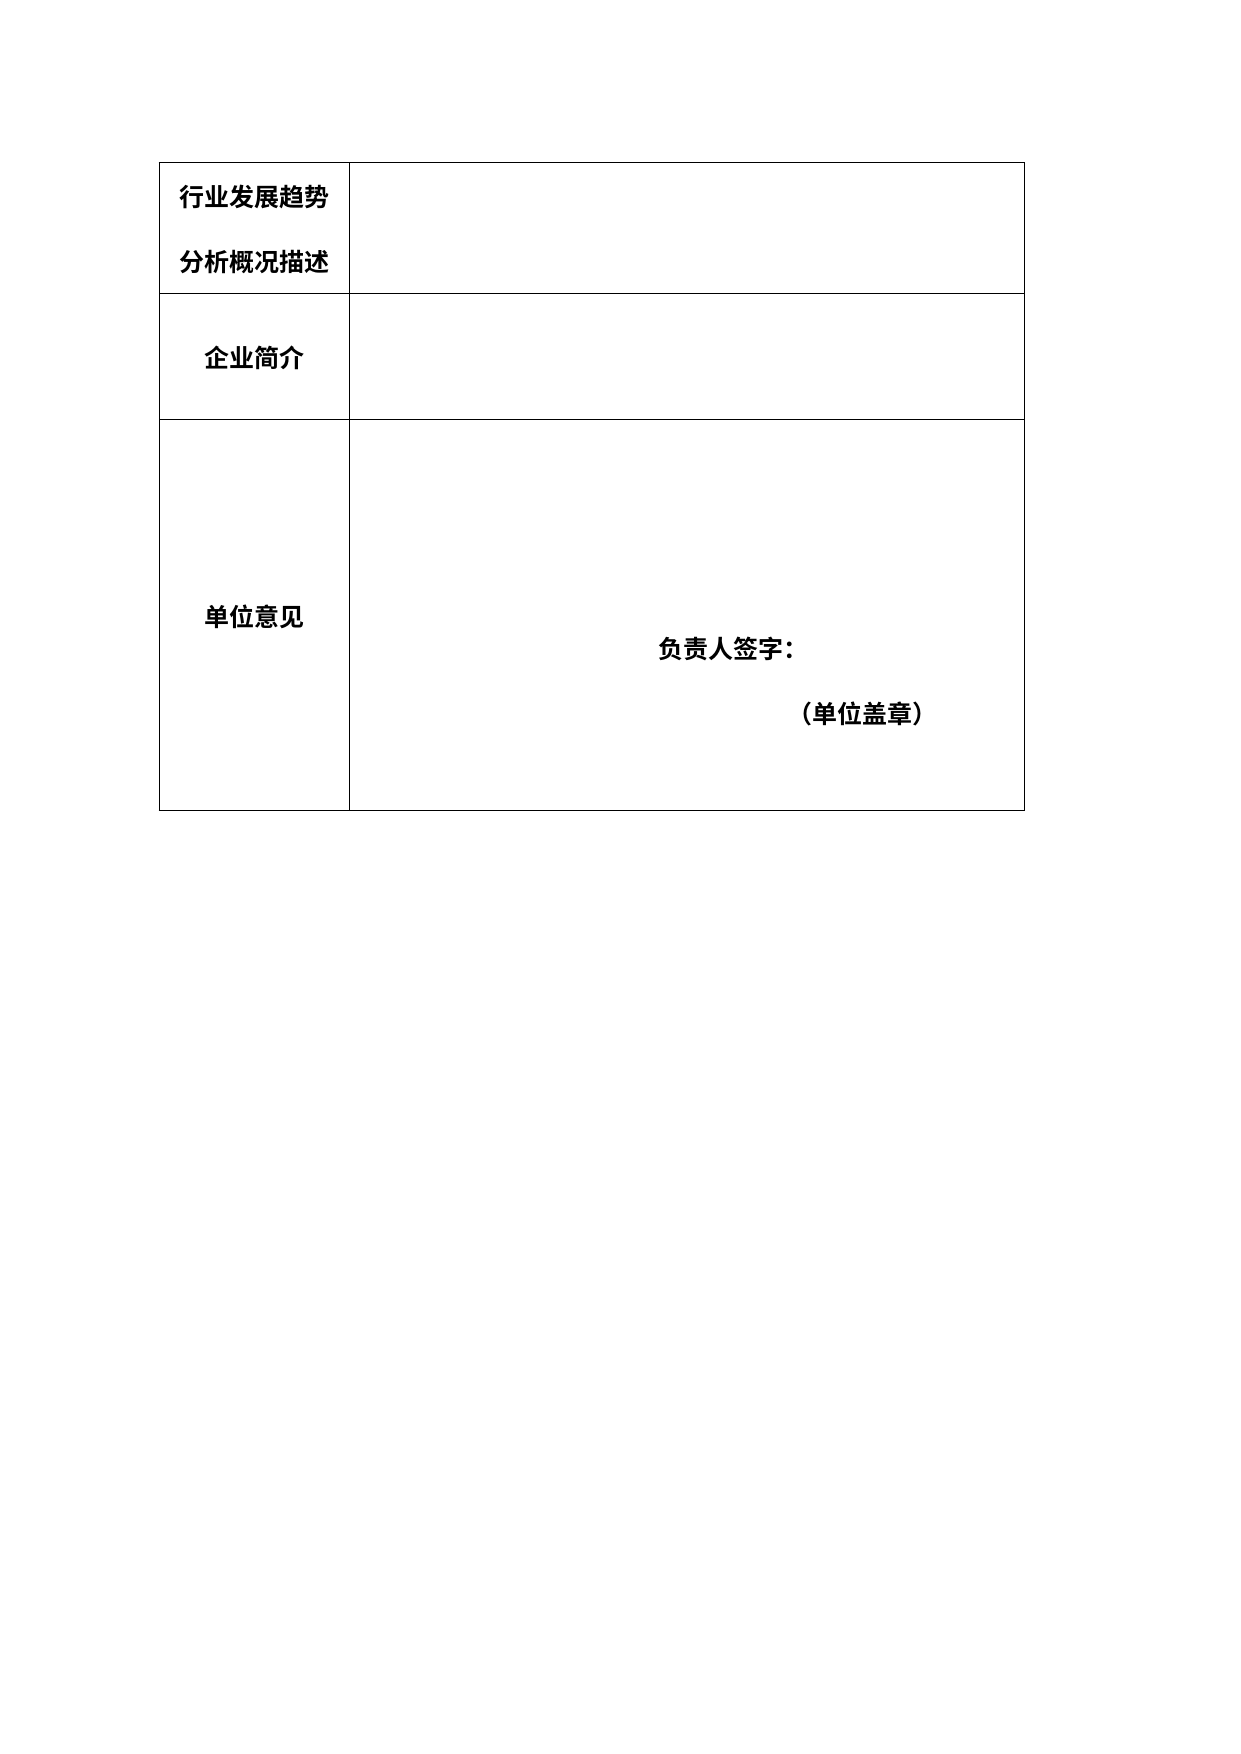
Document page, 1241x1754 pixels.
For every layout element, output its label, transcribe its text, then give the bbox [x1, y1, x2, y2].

table_cell 行业发展趋势分析概况描述 [160, 163, 349, 293]
table_cell 企业简介 [160, 294, 349, 419]
table_cell [350, 163, 1024, 293]
table_cell [350, 294, 1024, 419]
table_cell 单位意见 [160, 420, 349, 810]
table_cell 负责人签字： （单位盖章） [350, 420, 1024, 810]
